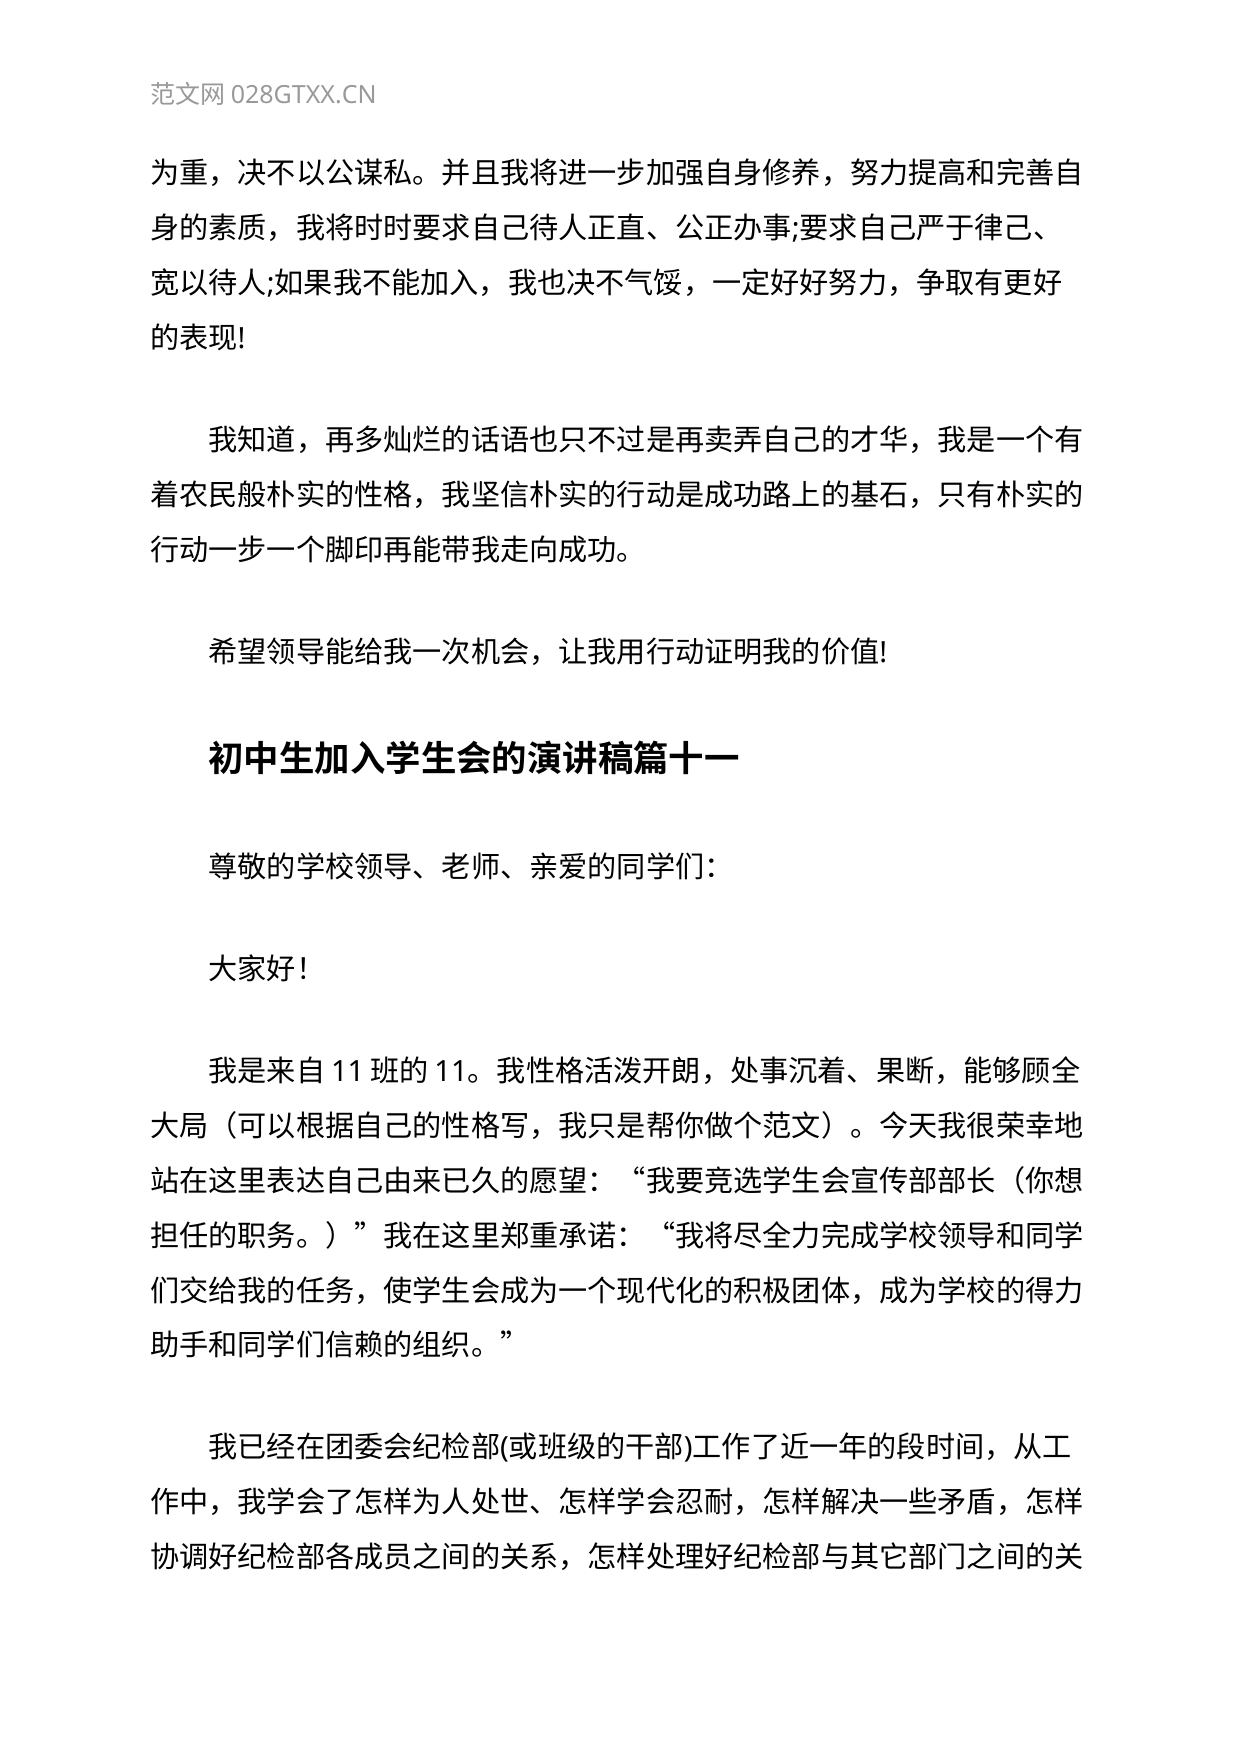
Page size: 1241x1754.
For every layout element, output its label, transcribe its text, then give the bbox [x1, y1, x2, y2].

text 初中生加入学生会的演讲稿篇十一 [150, 730, 1090, 782]
text 我知道，再多灿烂的话语也只不过是再卖弄自己的才华，我是一个有着农民般朴实的性格，我坚信朴实的行动是成功路上的基石，只有朴实的行动一步一个脚印再能带我走向成功。 [150, 417, 1090, 569]
text 希望领导能给我一次机会，让我用行动证明我的价值! [150, 628, 1090, 671]
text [150, 150, 1090, 357]
text 我是来自11班的11。我性格活泼开朗，处事沉着、果断，能够顾全大局（可以根据自己的性格写，我只是帮你做个范文）。今天我很荣幸地站在这里表达自己由来已久的愿望：“我要竞选学生会宣传部部长（你想担任的职务。）”我在这里郑重承诺：“我将尽全力完成学校领导和同学们交给我的任务，使学生会成为一个现代化的积极团体，成为学校的得力助手和同学们信赖的组织。” [150, 1047, 1090, 1364]
text 大家好！ [150, 946, 1090, 988]
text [150, 1424, 1090, 1576]
text 尊敬的学校领导、老师、亲爱的同学们： [150, 844, 1090, 886]
